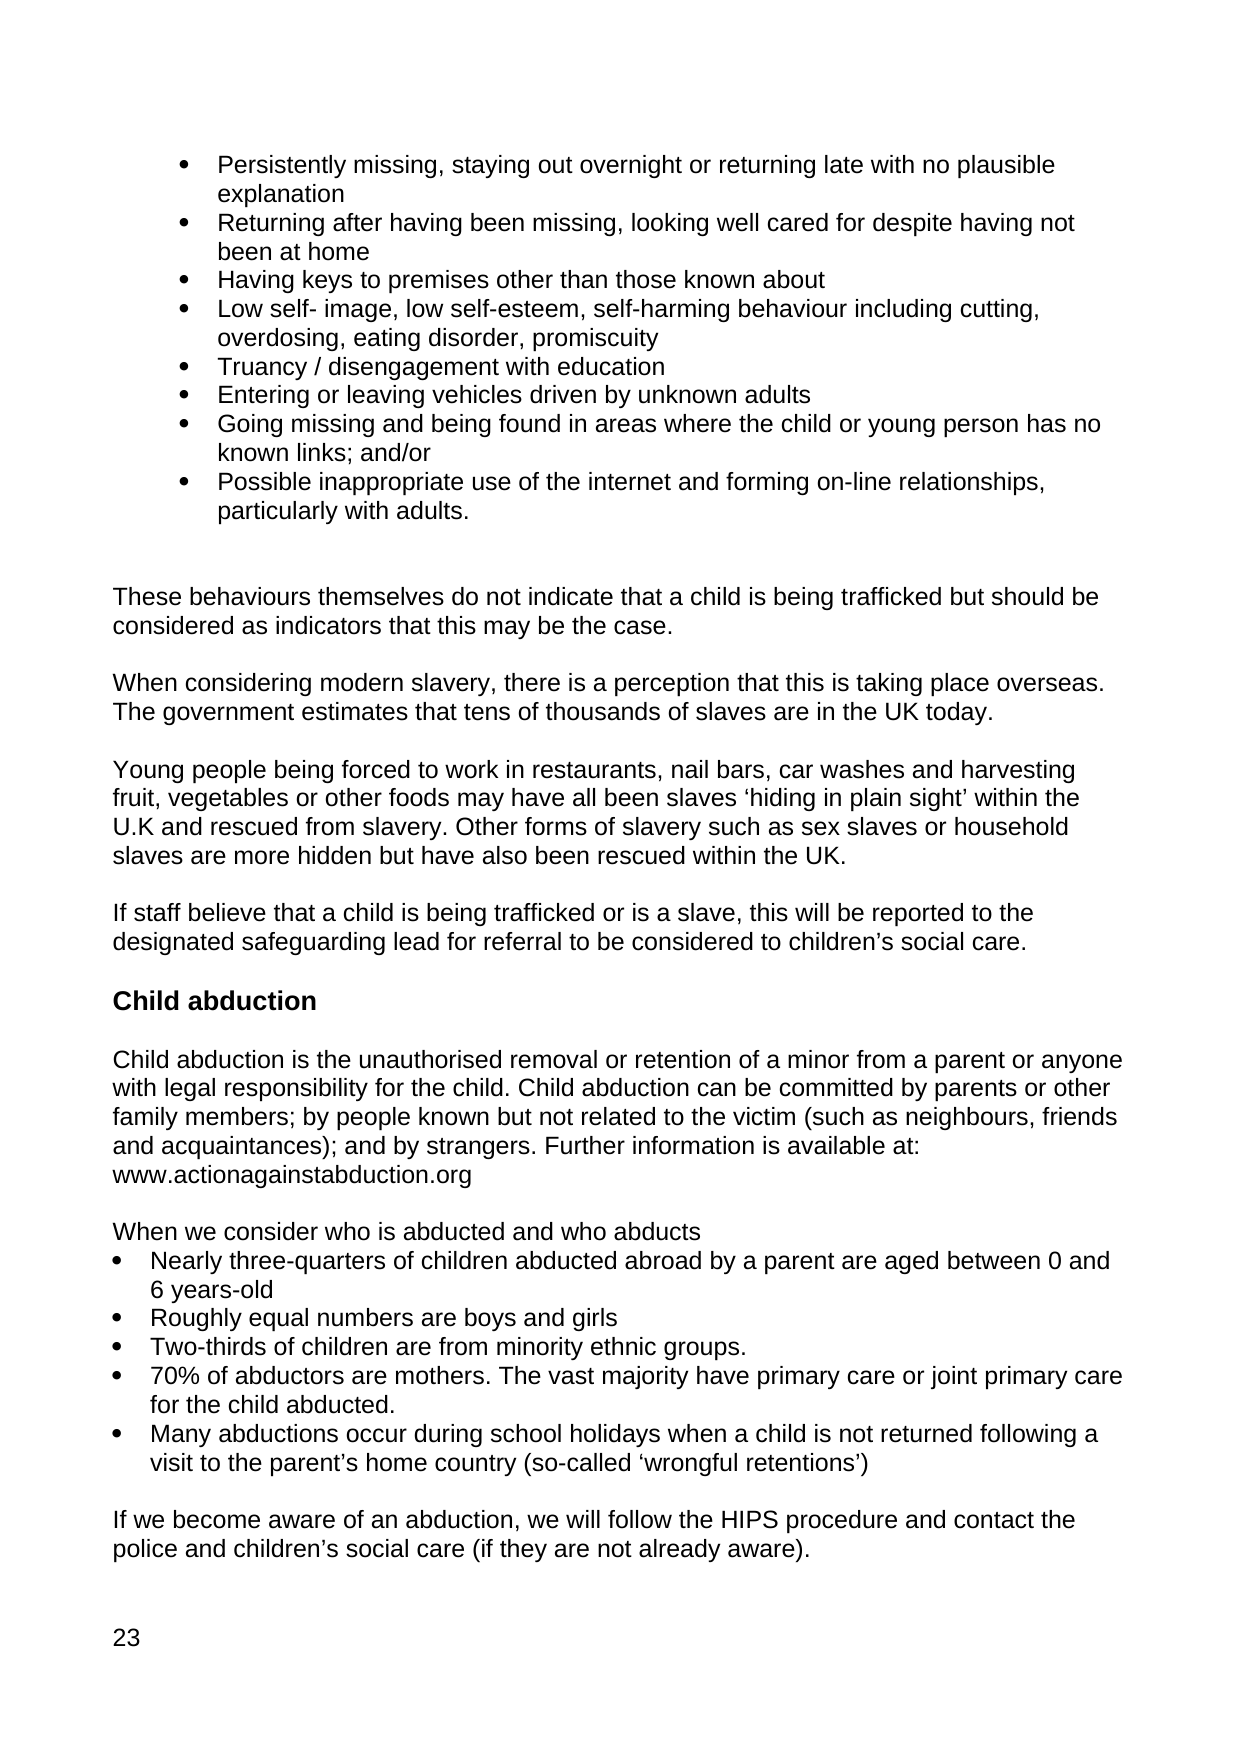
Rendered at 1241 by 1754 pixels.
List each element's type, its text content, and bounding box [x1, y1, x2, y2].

list Having keys to premises other than those known about [179, 265, 1128, 294]
text If staff believe that a child is being trafficked or is a slave, this will be reported to the designated safeguarding lead for referral to be considered to children’s social care. [112, 898, 1128, 956]
text If we become aware of an abduction, we will follow the HIPS procedure and contact the police and children’s social care (if they are not already aware). [112, 1505, 1128, 1563]
list Entering or leaving vehicles driven by unknown adults [179, 381, 1128, 409]
list Low self- image, low self-esteem, self-harming behaviour including cutting, overdosing, eating disorder, promiscuity [179, 294, 1128, 352]
list 70% of abductors are mothers. The vast majority have primary care or joint primary care for the child abducted. [112, 1361, 1128, 1419]
text When considering modern slavery, there is a perception that this is taking place overseas. The government estimates that tens of thousands of slaves are in the UK today. [112, 668, 1128, 726]
list Two-thirds of children are from minority ethnic groups. [112, 1332, 1128, 1361]
list Going missing and being found in areas where the child or young person has no known links; and/or [179, 409, 1128, 467]
text These behaviours themselves do not indicate that a child is being trafficked but should be considered as indicators that this may be the case. [112, 582, 1128, 639]
list Truancy / disengagement with education [179, 352, 1128, 381]
text Young people being forced to work in restaurants, nail bars, car washes and harvesting fruit, vegetables or other foods may have all been slaves ‘hiding in plain sight’ within the U.K and rescued from slavery. Other forms of slavery such as sex slaves or household slaves are more hidden but have also been rescued within the UK. [112, 754, 1128, 869]
list Possible inappropriate use of the internet and forming on-line relationships, particularly with adults. [179, 467, 1128, 524]
list Persistently missing, staying out overnight or returning late with no plausible explanation [179, 150, 1128, 208]
list Many abductions occur during school holidays when a child is not returned following a visit to the parent’s home country (so-called ‘wrongful retentions’) [112, 1419, 1128, 1476]
list Returning after having been missing, looking well cared for despite having not been at home [179, 208, 1128, 265]
text Child abduction is the unauthorised removal or retention of a minor from a parent or anyone with legal responsibility for the child. Child abduction can be committed by parents or other family members; by people known but not related to the victim (such as neighbours, friends and acquaintances); and by strangers. Further information is available at: www.actionagainstabduction.org [112, 1044, 1128, 1188]
list Roughly equal numbers are boys and girls [112, 1303, 1128, 1332]
text When we consider who is abducted and who abducts [112, 1217, 1128, 1246]
subtitle Child abduction [112, 984, 1128, 1016]
list Nearly three-quarters of children abducted abroad by a parent are aged between 0 and 6 years-old [112, 1246, 1128, 1303]
